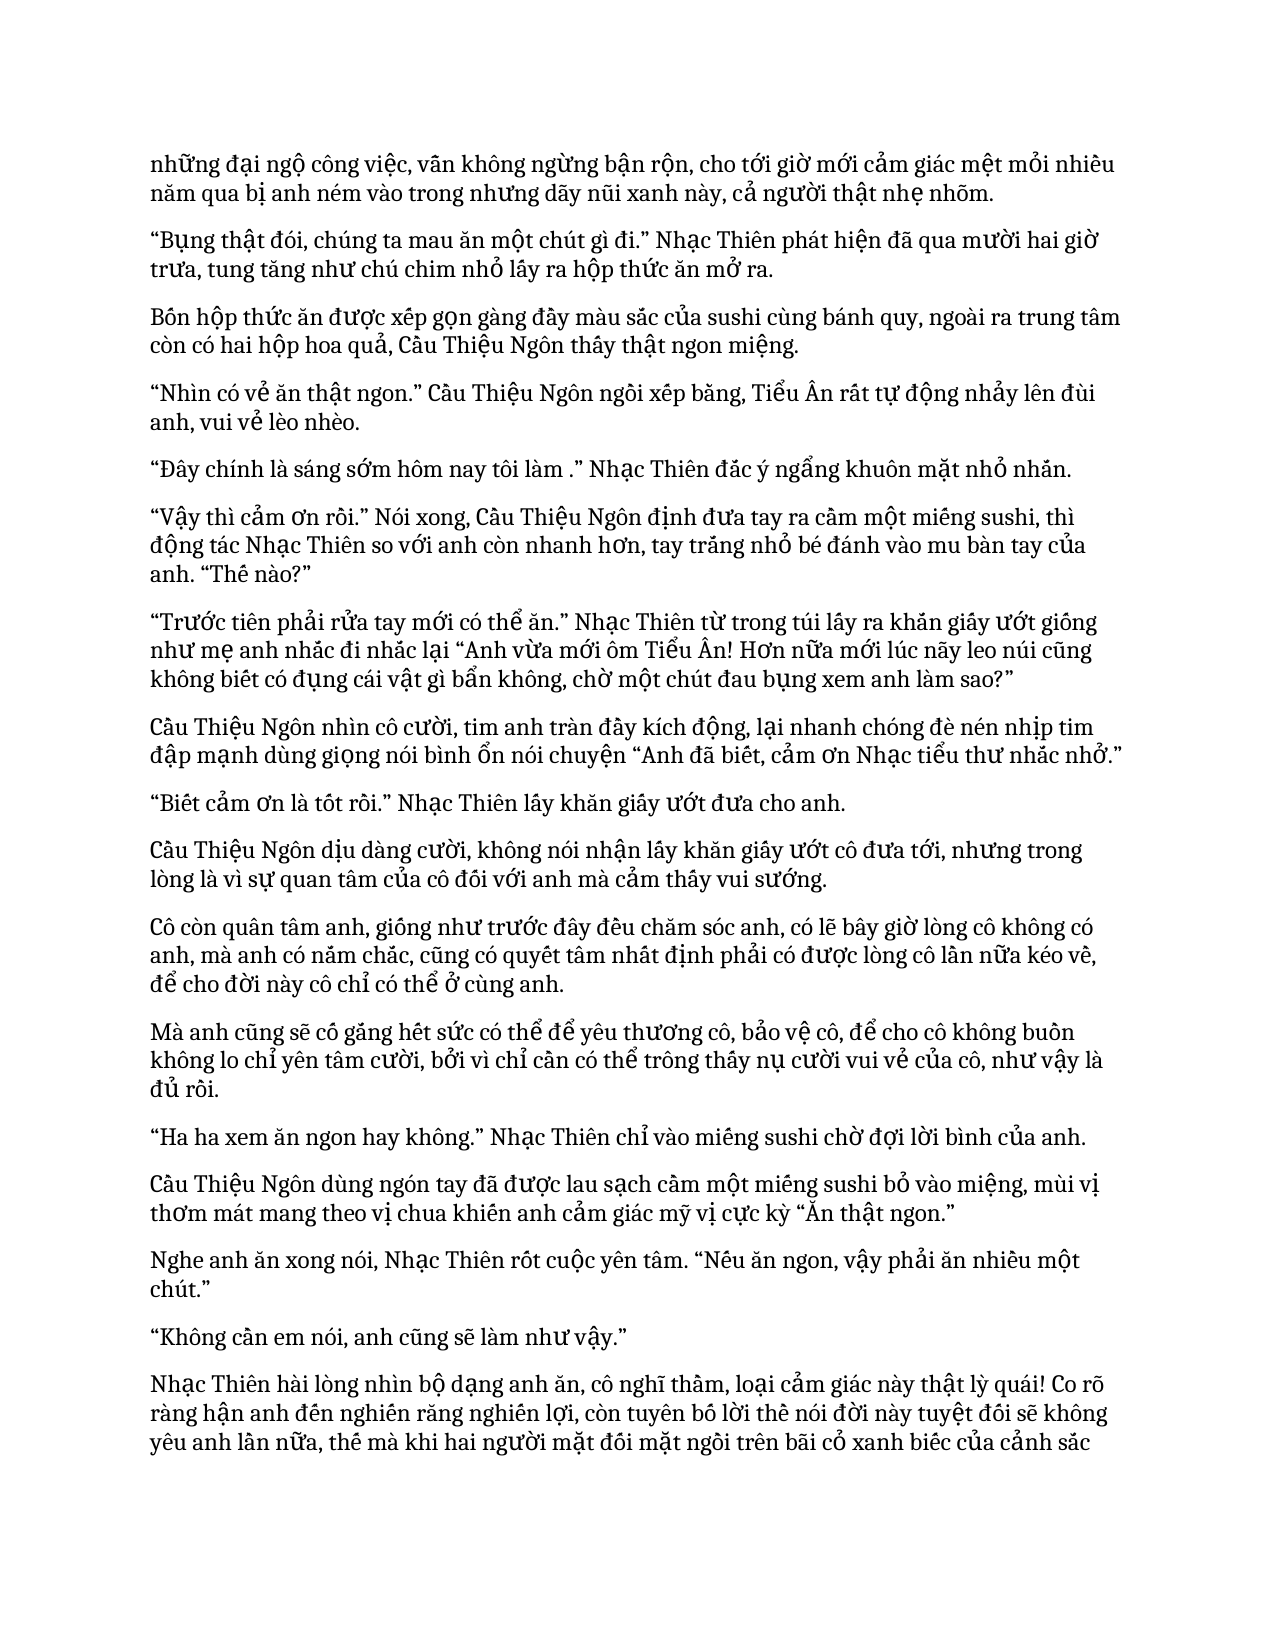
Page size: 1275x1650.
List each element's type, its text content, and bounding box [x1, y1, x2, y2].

text Bốn hộp thức ăn được xếp gọn gàng đầy màu sắc của sushi cùng bánh quy, ngoài ra trung tâm còn có hai hộp hoa quả, Cầu Thiệu Ngôn thấy thật ngon miệng. [150, 302, 1125, 360]
text “Nhìn có vẻ ăn thật ngon.” Cầu Thiệu Ngôn ngồi xếp bằng, Tiểu Ân rất tự động nhảy lên đùi anh, vui vẻ lèo nhèo. [150, 379, 1125, 436]
text “Trước tiên phải rửa tay mới có thể ăn.” Nhạc Thiên từ trong túi lấy ra khắn giấy ướt giống như mẹ anh nhắc đi nhắc lại “Anh vừa mới ôm Tiểu Ân! Hơn nữa mới lúc nãy leo núi cũng không biết có đụng cái vật gì bẩn không, chờ một chút đau bụng xem anh làm sao?” [150, 607, 1125, 694]
text “Bụng thật đói, chúng ta mau ăn một chút gì đi.” Nhạc Thiên phát hiện đã qua mười hai giờ trưa, tung tăng như chú chim nhỏ lấy ra hộp thức ăn mở ra. [150, 226, 1125, 284]
text “Đây chính là sáng sớm hôm nay tôi làm .” Nhạc Thiên đắc ý ngẩng khuôn mặt nhỏ nhắn. [150, 455, 1125, 484]
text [150, 150, 1125, 207]
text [150, 1370, 1125, 1456]
text Cầu Thiệu Ngôn dịu dàng cười, không nói nhận lấy khăn giấy ướt cô đưa tới, nhưng trong lòng là vì sự quan tâm của cô đối với anh mà cảm thấy vui sướng. [150, 836, 1125, 894]
text “Không cần em nói, anh cũng sẽ làm như vậy.” [150, 1322, 1125, 1351]
text “Vậy thì cảm ơn rồi.” Nói xong, Cầu Thiệu Ngôn định đưa tay ra cầm một miếng sushi, thì động tác Nhạc Thiên so với anh còn nhanh hơn, tay trắng nhỏ bé đánh vào mu bàn tay của anh. “Thế nào?” [150, 502, 1125, 589]
text Cô còn quân tâm anh, giống như trước đây đều chăm sóc anh, có lẽ bây giờ lòng cô không có anh, mà anh có nắm chắc, cũng có quyết tâm nhất định phải có được lòng cô lần nữa kéo về, để cho đời này cô chỉ có thể ở cùng anh. [150, 912, 1125, 999]
text Nghe anh ăn xong nói, Nhạc Thiên rốt cuộc yên tâm. “Nếu ăn ngon, vậy phải ăn nhiều một chút.” [150, 1246, 1125, 1304]
text “Biết cảm ơn là tốt rồi.” Nhạc Thiên lấy khăn giấy ướt đưa cho anh. [150, 789, 1125, 817]
text Mà anh cũng sẽ cố gắng hết sức có thể để yêu thương cô, bảo vệ cô, để cho cô không buồn không lo chỉ yên tâm cười, bởi vì chỉ cần có thể trông thấy nụ cười vui vẻ của cô, như vậy là đủ rồi. [150, 1017, 1125, 1104]
text Cầu Thiệu Ngôn nhìn cô cười, tim anh tràn đầy kích động, lại nhanh chóng đè nén nhịp tim đập mạnh dùng giọng nói bình ổn nói chuyện “Anh đã biết, cảm ơn Nhạc tiểu thư nhắc nhở.” [150, 712, 1125, 770]
text Cầu Thiệu Ngôn dùng ngón tay đã được lau sạch cầm một miếng sushi bỏ vào miệng, mùi vị thơm mát mang theo vị chua khiến anh cảm giác mỹ vị cực kỳ “Ăn thật ngon.” [150, 1170, 1125, 1227]
text “Ha ha xem ăn ngon hay không.” Nhạc Thiên chỉ vào miếng sushi chờ đợi lời bình của anh. [150, 1122, 1125, 1151]
